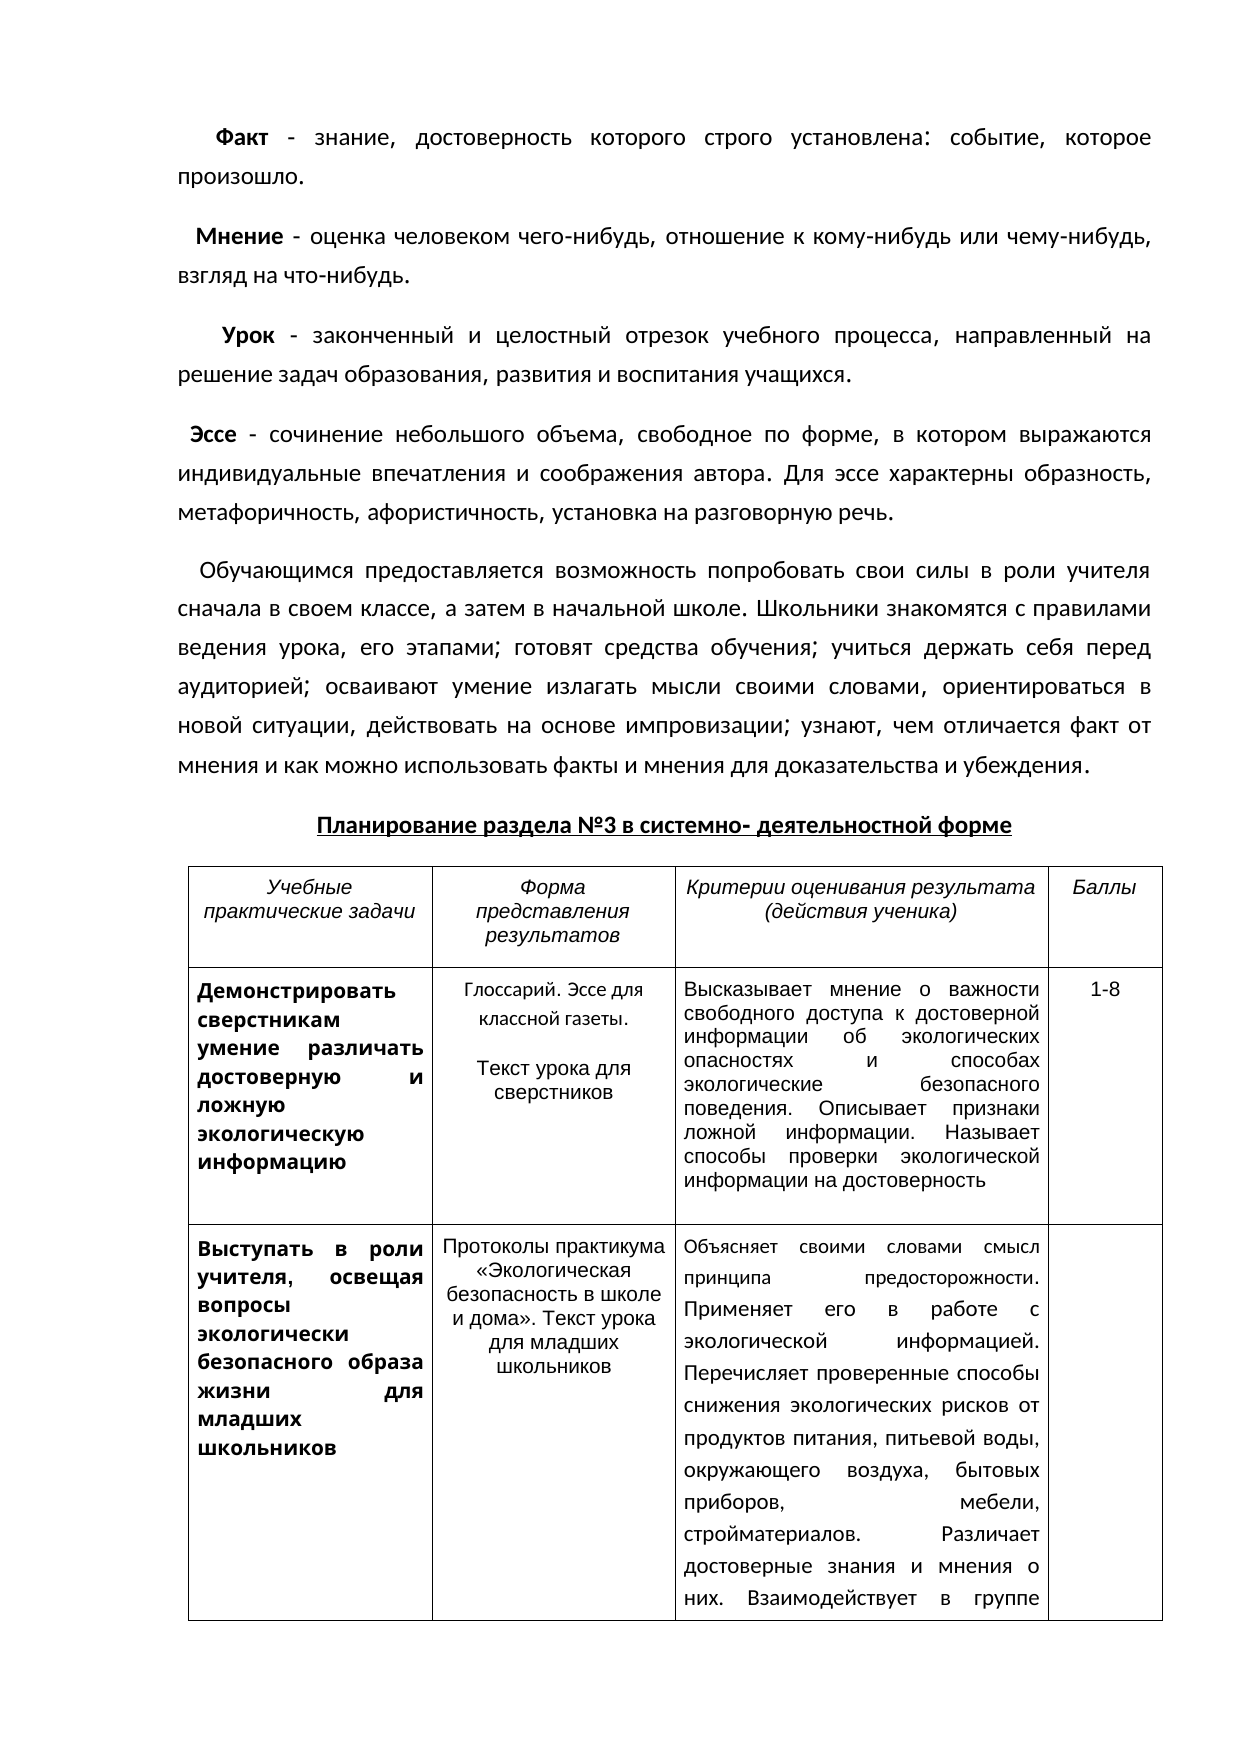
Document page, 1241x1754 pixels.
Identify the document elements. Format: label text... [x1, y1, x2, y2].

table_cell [189, 1225, 432, 1620]
text Факт - знание, достоверность которого строго установлена: событие, которое произошло. [177, 118, 1152, 191]
text Обучающимся предоставляется возможность попробовать свои силы в роли учителя сначала в своем классе, а затем в начальной школе. Школьники знакомятся с правилами ведения урока, его этапами; готовят средства обучения; учиться держать себя перед аудиторией; осваивают умение излагать мысли своими словами, ориентироваться в новой ситуации, действовать на основе импровизации; узнают, чем отличается факт от мнения и как можно использовать факты и мнения для доказательства и убеждения. [177, 554, 1152, 780]
text Планирование раздела №3 в системно- деятельностной форме [177, 806, 1152, 840]
table_cell 1-8 [1049, 968, 1162, 1224]
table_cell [676, 1225, 1048, 1620]
table_cell Высказывает мнение о важности свободного доступа к достоверной информации об экологических опасностях и способах экологические безопасного поведения. Описывает признаки ложной информации. Называет способы проверки экологической информации на достоверность [676, 968, 1048, 1224]
table_cell [1049, 1225, 1162, 1620]
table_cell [433, 1225, 675, 1620]
text Урок - законченный и целостный отрезок учебного процесса, направленный на решение задач образования, развития и воспитания учащихся. [177, 316, 1152, 390]
table_header Учебные практические задачи [189, 867, 432, 967]
table_header Форма представления результатов [433, 867, 675, 967]
text Мнение - оценка человеком чего-нибудь, отношение к кому-нибудь или чему-нибудь, взгляд на что-нибудь. [177, 217, 1152, 291]
table_cell Демонстрировать сверстникам умение различать достоверную и ложную экологическую информацию [189, 968, 432, 1224]
text Эссе - сочинение небольшого объема, свободное по форме, в котором выражаются индивидуальные впечатления и соображения автора. Для эссе характерны образность, метафоричность, афористичность, установка на разговорную речь. [177, 416, 1152, 528]
table_header Критерии оценивания результата (действия ученика) [676, 867, 1048, 967]
table_cell Глоссарий. Эссе для классной газеты. Текст урока для сверстников [433, 968, 675, 1224]
table_header Баллы [1049, 867, 1162, 967]
